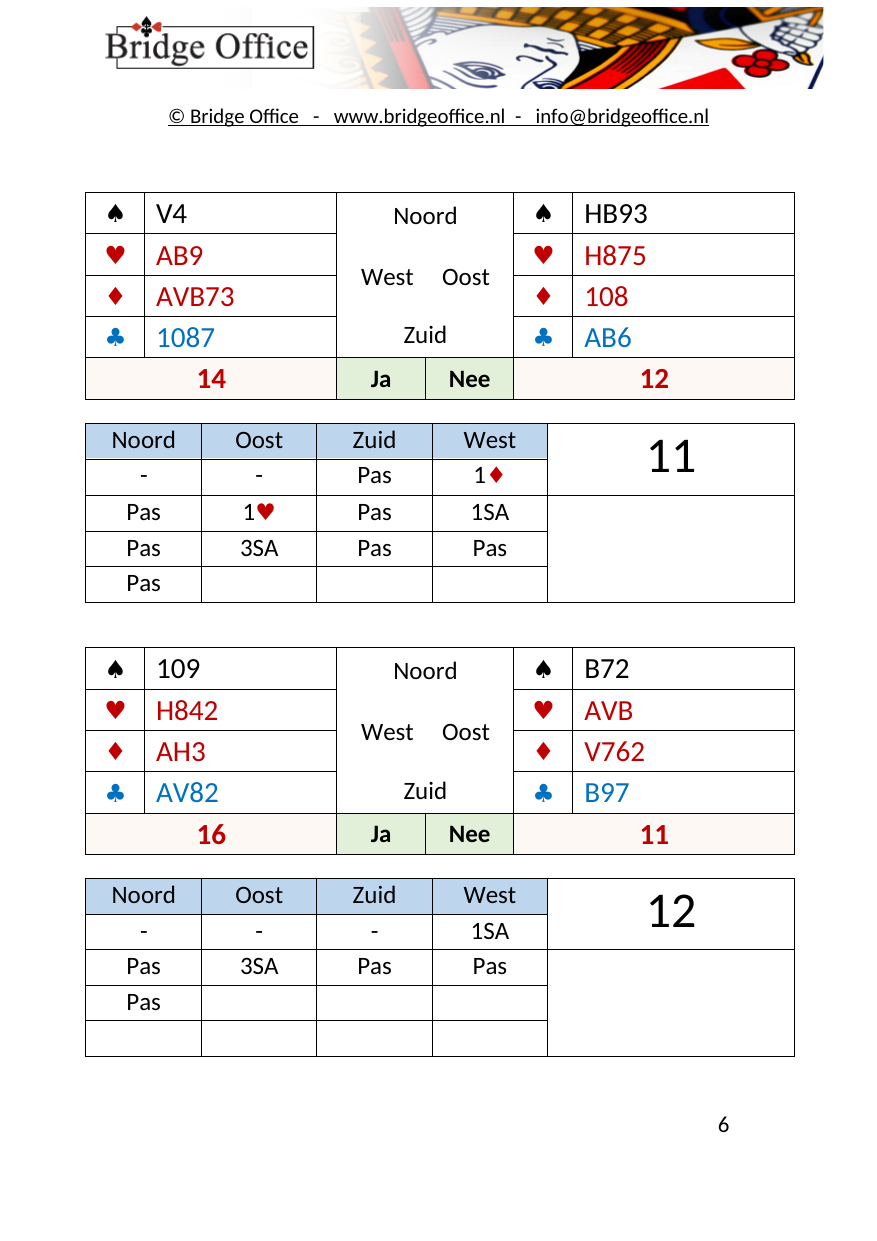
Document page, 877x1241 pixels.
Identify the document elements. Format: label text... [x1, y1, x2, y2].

table_cell 3SA [202, 950, 316, 984]
table_header B72 [573, 648, 794, 688]
table_cell 14 [86, 358, 336, 399]
table_cell ♦ [86, 276, 144, 316]
table_cell B97 [573, 772, 794, 813]
table_cell [202, 986, 316, 1020]
picture [78, 7, 824, 89]
table_cell V762 [573, 731, 794, 771]
table_header West [433, 879, 547, 914]
table_cell Pas [317, 460, 432, 494]
table_cell ♦ [514, 276, 572, 316]
table_header ♠ [86, 648, 144, 688]
table_cell ♥ [86, 234, 144, 274]
table_cell Ja [337, 814, 425, 854]
table_cell [433, 1021, 547, 1056]
table_cell Pas [317, 496, 432, 531]
table_cell Pas [86, 532, 201, 566]
table_cell - [86, 460, 201, 494]
table_cell Pas [86, 567, 201, 602]
table_header 109 [145, 648, 336, 688]
table_cell [317, 567, 432, 602]
table_cell Pas [433, 950, 547, 984]
table_cell AVB73 [145, 276, 336, 316]
table_cell Pas [317, 532, 432, 566]
table_cell 12 [514, 358, 794, 399]
table_cell - [317, 915, 432, 949]
table_cell ♣ [514, 772, 572, 813]
table_cell AB6 [573, 317, 794, 357]
table_cell Pas [86, 496, 201, 531]
table_cell AVB [573, 690, 794, 730]
table_cell [548, 496, 794, 602]
table_header Zuid [317, 879, 432, 914]
table_cell Pas [86, 950, 201, 984]
table_cell - [86, 915, 201, 949]
table_header Noord [86, 424, 201, 458]
table_cell 108 [573, 276, 794, 316]
table_header V4 [145, 193, 336, 233]
table_header HB93 [573, 193, 794, 233]
table_cell ♣ [86, 772, 144, 813]
table_cell 1SA [433, 496, 547, 531]
table_cell [433, 986, 547, 1020]
table_cell Pas [317, 950, 432, 984]
table_cell 16 [86, 814, 336, 854]
table_cell Nee [426, 814, 513, 854]
table_header ♠ [514, 193, 572, 233]
table_header ♠ [86, 193, 144, 233]
table_cell AB9 [145, 234, 336, 274]
table_header 11 [548, 424, 794, 494]
table_cell AV82 [145, 772, 336, 813]
table_cell [548, 950, 794, 1056]
table_header Zuid [317, 424, 432, 458]
table_cell Nee [426, 358, 513, 399]
table_cell 1♦ [433, 460, 547, 494]
table_cell 3SA [202, 532, 316, 566]
table_cell [317, 1021, 432, 1056]
table_cell ♦ [86, 731, 144, 771]
table_header Oost [202, 424, 316, 458]
table_cell [86, 1021, 201, 1056]
table_cell H875 [573, 234, 794, 274]
table_cell - [202, 460, 316, 494]
table_header Oost [202, 879, 316, 914]
table_cell H842 [145, 690, 336, 730]
table_cell [202, 1021, 316, 1056]
table_cell 11 [514, 814, 794, 854]
table_cell [317, 986, 432, 1020]
table_cell ♥ [86, 690, 144, 730]
table_header 12 [548, 879, 794, 949]
table_cell Pas [433, 532, 547, 566]
table_cell 1087 [145, 317, 336, 357]
table_cell ♥ [514, 690, 572, 730]
table_header Noord [86, 879, 201, 914]
table_cell Pas [86, 986, 201, 1020]
table_cell AH3 [145, 731, 336, 771]
table_cell ♣ [514, 317, 572, 357]
table_header West [433, 424, 547, 458]
table_header ♠ [514, 648, 572, 688]
table_header Noord West Oost Zuid [337, 193, 513, 357]
table_cell 1SA [433, 915, 547, 949]
table_cell 1♥ [202, 496, 316, 531]
table_cell - [202, 915, 316, 949]
table_cell [433, 567, 547, 602]
table_cell ♦ [514, 731, 572, 771]
table_cell [202, 567, 316, 602]
table_cell ♥ [514, 234, 572, 274]
table_cell ♣ [86, 317, 144, 357]
table_header Noord West Oost Zuid [337, 648, 513, 813]
table_cell Ja [337, 358, 425, 399]
